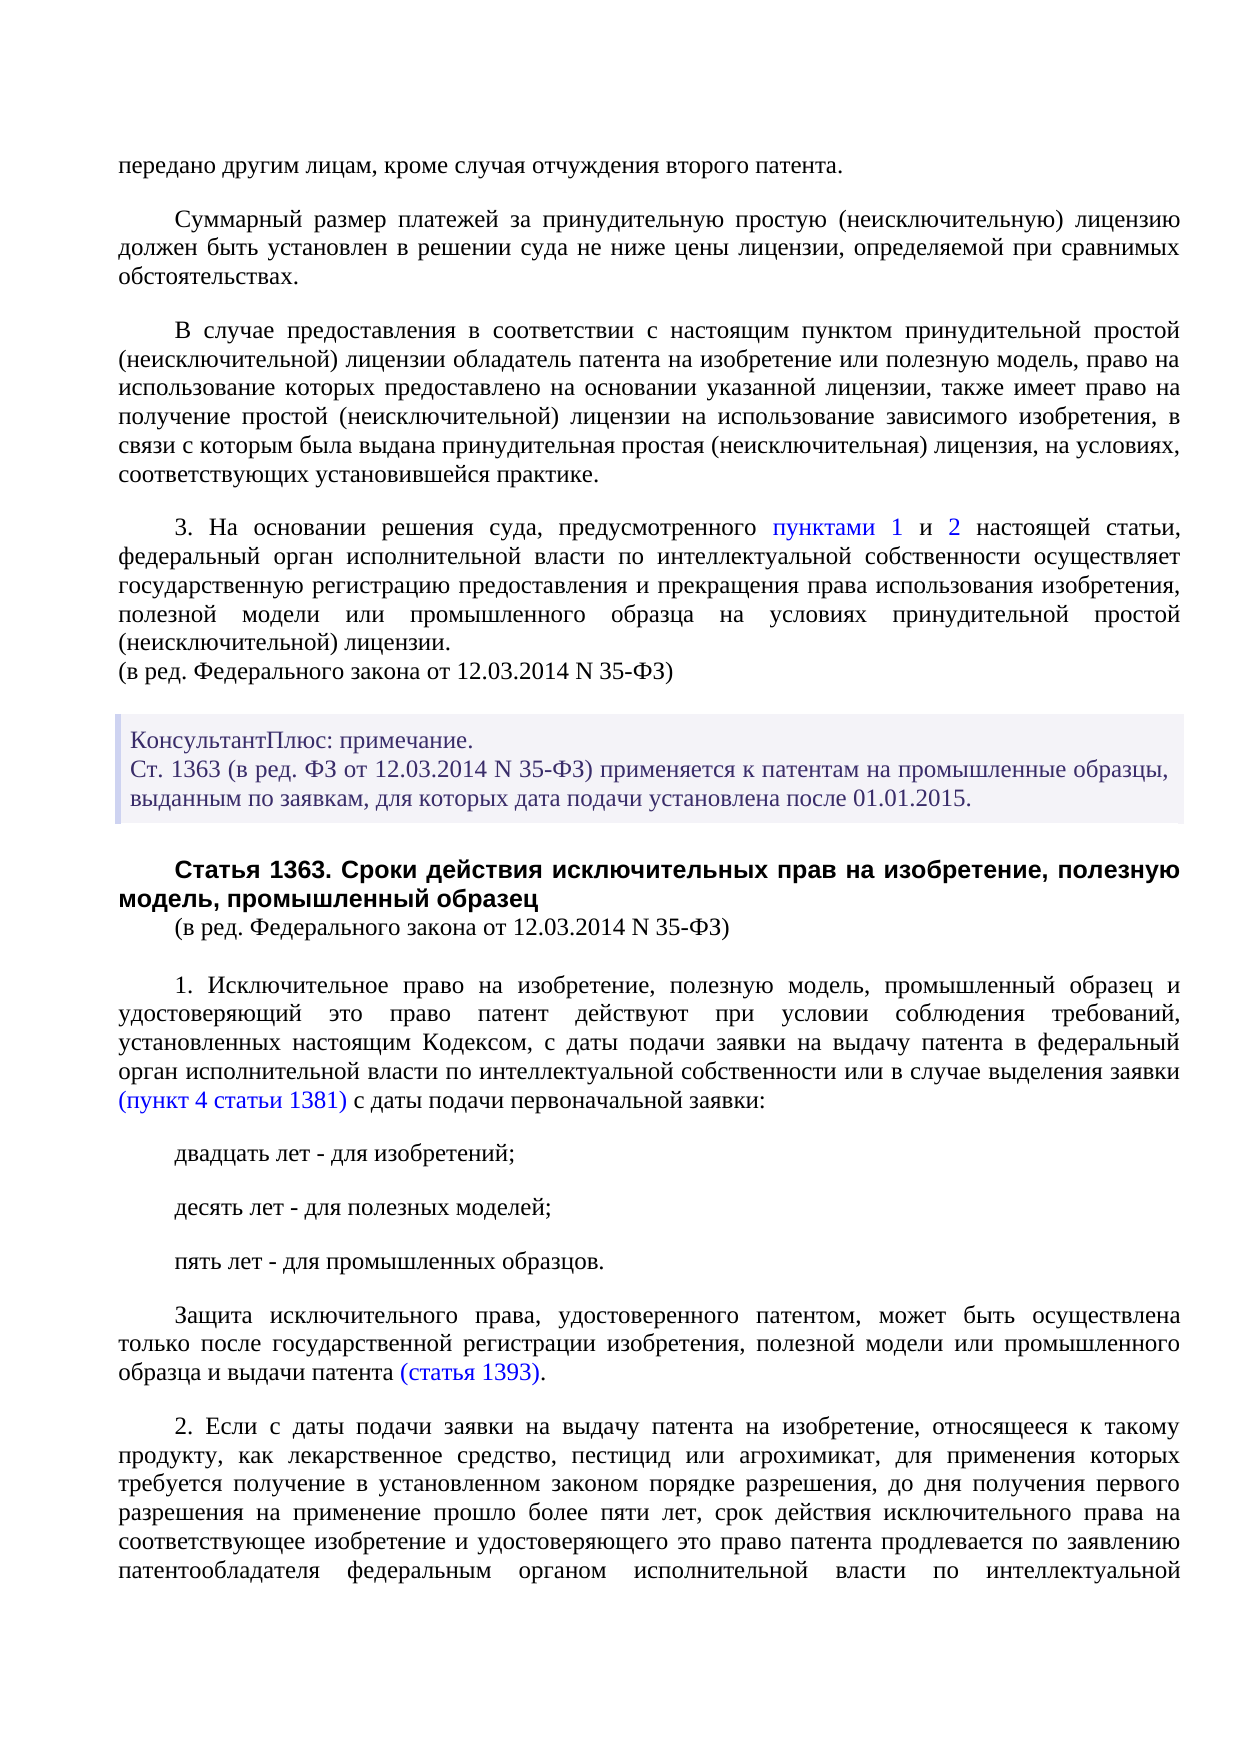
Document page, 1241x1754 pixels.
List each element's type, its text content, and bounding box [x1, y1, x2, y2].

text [118, 150, 1181, 179]
text 1. Исключительное право на изобретение, полезную модель, промышленный образец и удостоверяющий это право патент действуют при условии соблюдения требований, установленных настоящим Кодексом, с даты подачи заявки на выдачу патента в федеральный орган исполнительной власти по интеллектуальной собственности или в случае выделения заявки (пункт 4 статьи 1381) с даты подачи первоначальной заявки: [118, 970, 1181, 1113]
text (в ред. Федерального закона от 12.03.2014 N 35-ФЗ) [118, 912, 1181, 941]
text десять лет - для полезных моделей; [118, 1192, 1181, 1221]
text пять лет - для промышленных образцов. [118, 1246, 1181, 1275]
text Суммарный размер платежей за принудительную простую (неисключительную) лицензию должен быть установлен в решении суда не ниже цены лицензии, определяемой при сравнимых обстоятельствах. [118, 204, 1181, 290]
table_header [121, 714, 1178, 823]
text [118, 1411, 1181, 1583]
text двадцать лет - для изобретений; [118, 1138, 1181, 1167]
text Защита исключительного права, удостоверенного патентом, может быть осуществлена только после государственной регистрации изобретения, полезной модели или промышленного образца и выдачи патента (статья 1393). [118, 1300, 1181, 1386]
text (в ред. Федерального закона от 12.03.2014 N 35-ФЗ) [118, 656, 1181, 685]
text 3. На основании решения суда, предусмотренного пунктами 1 и 2 настоящей статьи, федеральный орган исполнительной власти по интеллектуальной собственности осуществляет государственную регистрацию предоставления и прекращения права использования изобретения, полезной модели или промышленного образца на условиях принудительной простой (неисключительной) лицензии. [118, 512, 1181, 656]
text В случае предоставления в соответствии с настоящим пунктом принудительной простой (неисключительной) лицензии обладатель патента на изобретение или полезную модель, право на использование которых предоставлено на основании указанной лицензии, также имеет право на получение простой (неисключительной) лицензии на использование зависимого изобретения, в связи с которым была выдана принудительная простая (неисключительная) лицензия, на условиях, соответствующих установившейся практике. [118, 315, 1181, 487]
title Статья 1363. Сроки действия исключительных прав на изобретение, полезную модель, промышленный образец [118, 855, 1181, 912]
